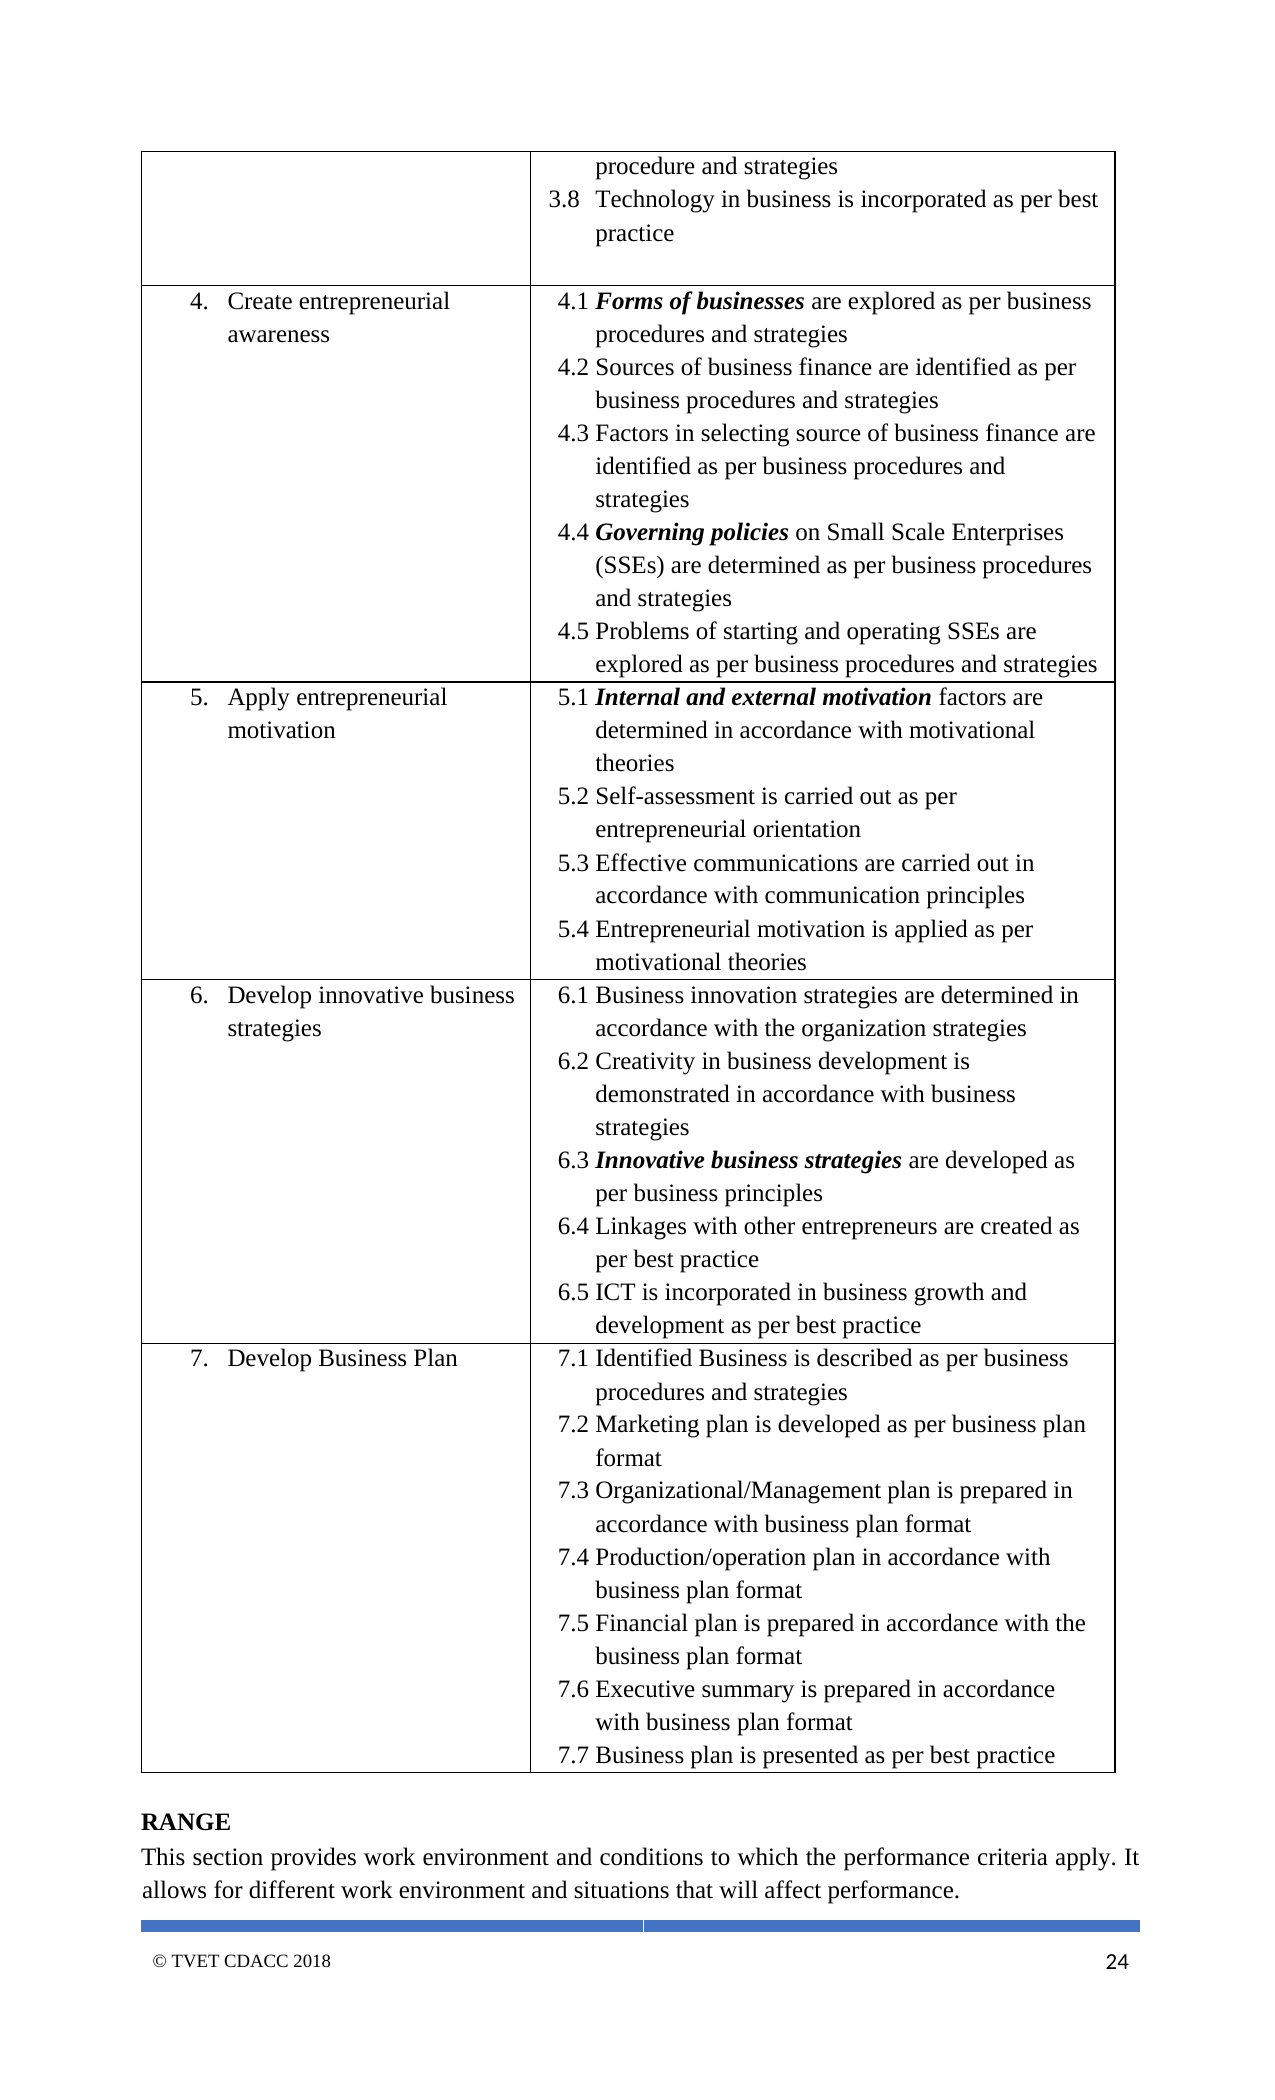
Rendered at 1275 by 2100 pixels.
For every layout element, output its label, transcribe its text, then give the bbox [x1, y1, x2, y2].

table_cell Develop innovative business strategies [142, 980, 530, 1342]
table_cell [531, 152, 1114, 285]
table_cell Internal and external motivation factors are determined in accordance with motivational theories Self-assessment is carried out as per entrepreneurial orientation Effective communications are carried out in accordance with communication principles Entrepreneurial motivation is applied as per motivational theories [531, 683, 1114, 979]
table_cell Create entrepreneurial awareness [142, 286, 530, 681]
text RANGE [141, 1807, 1140, 1836]
table_cell Develop Business Plan [142, 1344, 530, 1772]
text This section provides work environment and conditions to which the performance criteria apply. It allows for different work environment and situations that will affect performance. [141, 1842, 1140, 1903]
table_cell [142, 152, 530, 285]
table_cell Identified Business is described as per business procedures and strategies Marketing plan is developed as per business plan format Organizational/Management plan is prepared in accordance with business plan format Production/operation plan in accordance with business plan format Financial plan is prepared in accordance with the business plan format Executive summary is prepared in accordance with business plan format Business plan is presented as per best practice [531, 1344, 1114, 1772]
table_cell Forms of businesses are explored as per business procedures and strategies Sources of business finance are identified as per business procedures and strategies Factors in selecting source of business finance are identified as per business procedures and strategies Governing policies on Small Scale Enterprises (SSEs) are determined as per business procedures and strategies Problems of starting and operating SSEs are explored as per business procedures and strategies [531, 286, 1114, 681]
table_cell Business innovation strategies are determined in accordance with the organization strategies Creativity in business development is demonstrated in accordance with business strategies Innovative business strategies are developed as per business principles Linkages with other entrepreneurs are created as per best practice ICT is incorporated in business growth and development as per best practice [531, 980, 1114, 1342]
table_cell Apply entrepreneurial motivation [142, 683, 530, 979]
